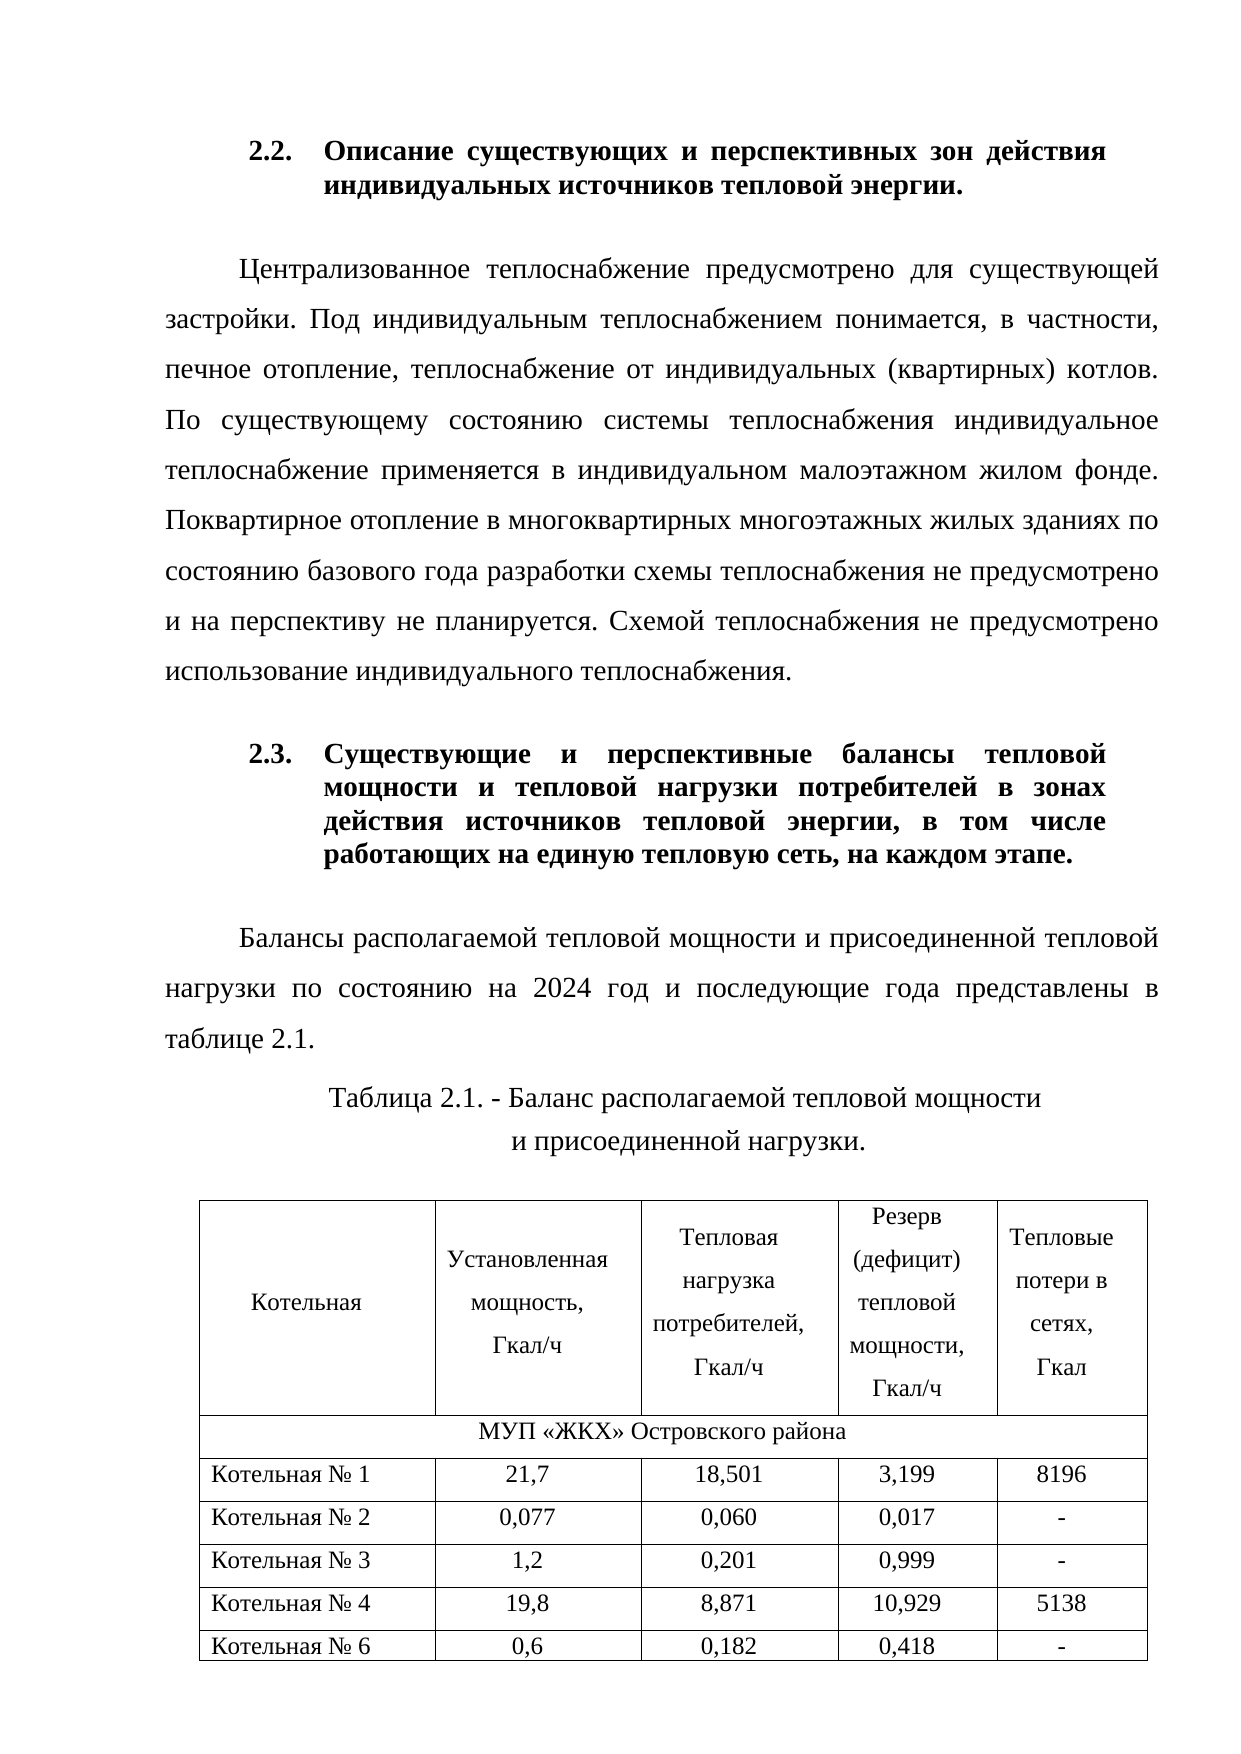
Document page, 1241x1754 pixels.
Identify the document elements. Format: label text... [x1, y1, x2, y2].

text Централизованное теплоснабжение предусмотрено для существующей застройки. Под индивидуальным теплоснабжением понимается, в частности, печное отопление, теплоснабжение от индивидуальных (квартирных) котлов. По существующему состоянию системы теплоснабжения индивидуальное теплоснабжение применяется в индивидуальном малоэтажном жилом фонде. Поквартирное отопление в многоквартирных многоэтажных жилых зданиях по состоянию базового года разработки схемы теплоснабжения не предусмотрено и на перспективу не планируется. Схемой теплоснабжения не предусмотрено использование индивидуального теплоснабжения. [165, 251, 1159, 687]
table_cell 0,6 [436, 1631, 641, 1659]
table_header Тепловые потери в сетях, Гкал [998, 1201, 1147, 1415]
text и присоединенной нагрузки. [188, 1123, 1182, 1157]
table_cell 10,929 [839, 1588, 997, 1630]
table_cell Котельная № 6 [200, 1631, 435, 1659]
table_cell 0,017 [839, 1502, 997, 1544]
table_cell 8196 [998, 1459, 1147, 1501]
table_header Резерв (дефицит) тепловой мощности, Гкал/ч [839, 1201, 997, 1415]
table_cell - [998, 1631, 1147, 1659]
table_cell - [998, 1545, 1147, 1587]
list Описание существующих и перспективных зон действия индивидуальных источников тепловой энергии. [248, 133, 1107, 201]
table_cell - [998, 1502, 1147, 1544]
table_cell 19,8 [436, 1588, 641, 1630]
table_header Установленная мощность, Гкал/ч [436, 1201, 641, 1415]
table_cell Котельная № 2 [200, 1502, 435, 1544]
table_cell 3,199 [839, 1459, 997, 1501]
table_cell 0,060 [642, 1502, 838, 1544]
table_header Котельная [200, 1201, 435, 1415]
table_header Тепловая нагрузка потребителей, Гкал/ч [642, 1201, 838, 1415]
table_cell МУП «ЖКХ» Островского района [200, 1416, 1147, 1458]
table_cell 0,418 [839, 1631, 997, 1659]
table_cell 1,2 [436, 1545, 641, 1587]
table_cell 0,201 [642, 1545, 838, 1587]
table_cell 0,077 [436, 1502, 641, 1544]
table_cell Котельная № 3 [200, 1545, 435, 1587]
table_cell 0,182 [642, 1631, 838, 1659]
table_cell 0,999 [839, 1545, 997, 1587]
list Существующие и перспективные балансы тепловой мощности и тепловой нагрузки потребителей в зонах действия источников тепловой энергии, в том числе работающих на единую тепловую сеть, на каждом этапе. [248, 736, 1107, 870]
table_cell 18,501 [642, 1459, 838, 1501]
table_cell Котельная № 4 [200, 1588, 435, 1630]
table_cell Котельная № 1 [200, 1459, 435, 1501]
table_cell 8,871 [642, 1588, 838, 1630]
table_cell 5138 [998, 1588, 1147, 1630]
text Балансы располагаемой тепловой мощности и присоединенной тепловой нагрузки по состоянию на 2024 год и последующие года представлены в таблице 2.1. [165, 920, 1159, 1054]
table_cell 21,7 [436, 1459, 641, 1501]
text Таблица 2.1. - Баланс располагаемой тепловой мощности [188, 1081, 1182, 1114]
